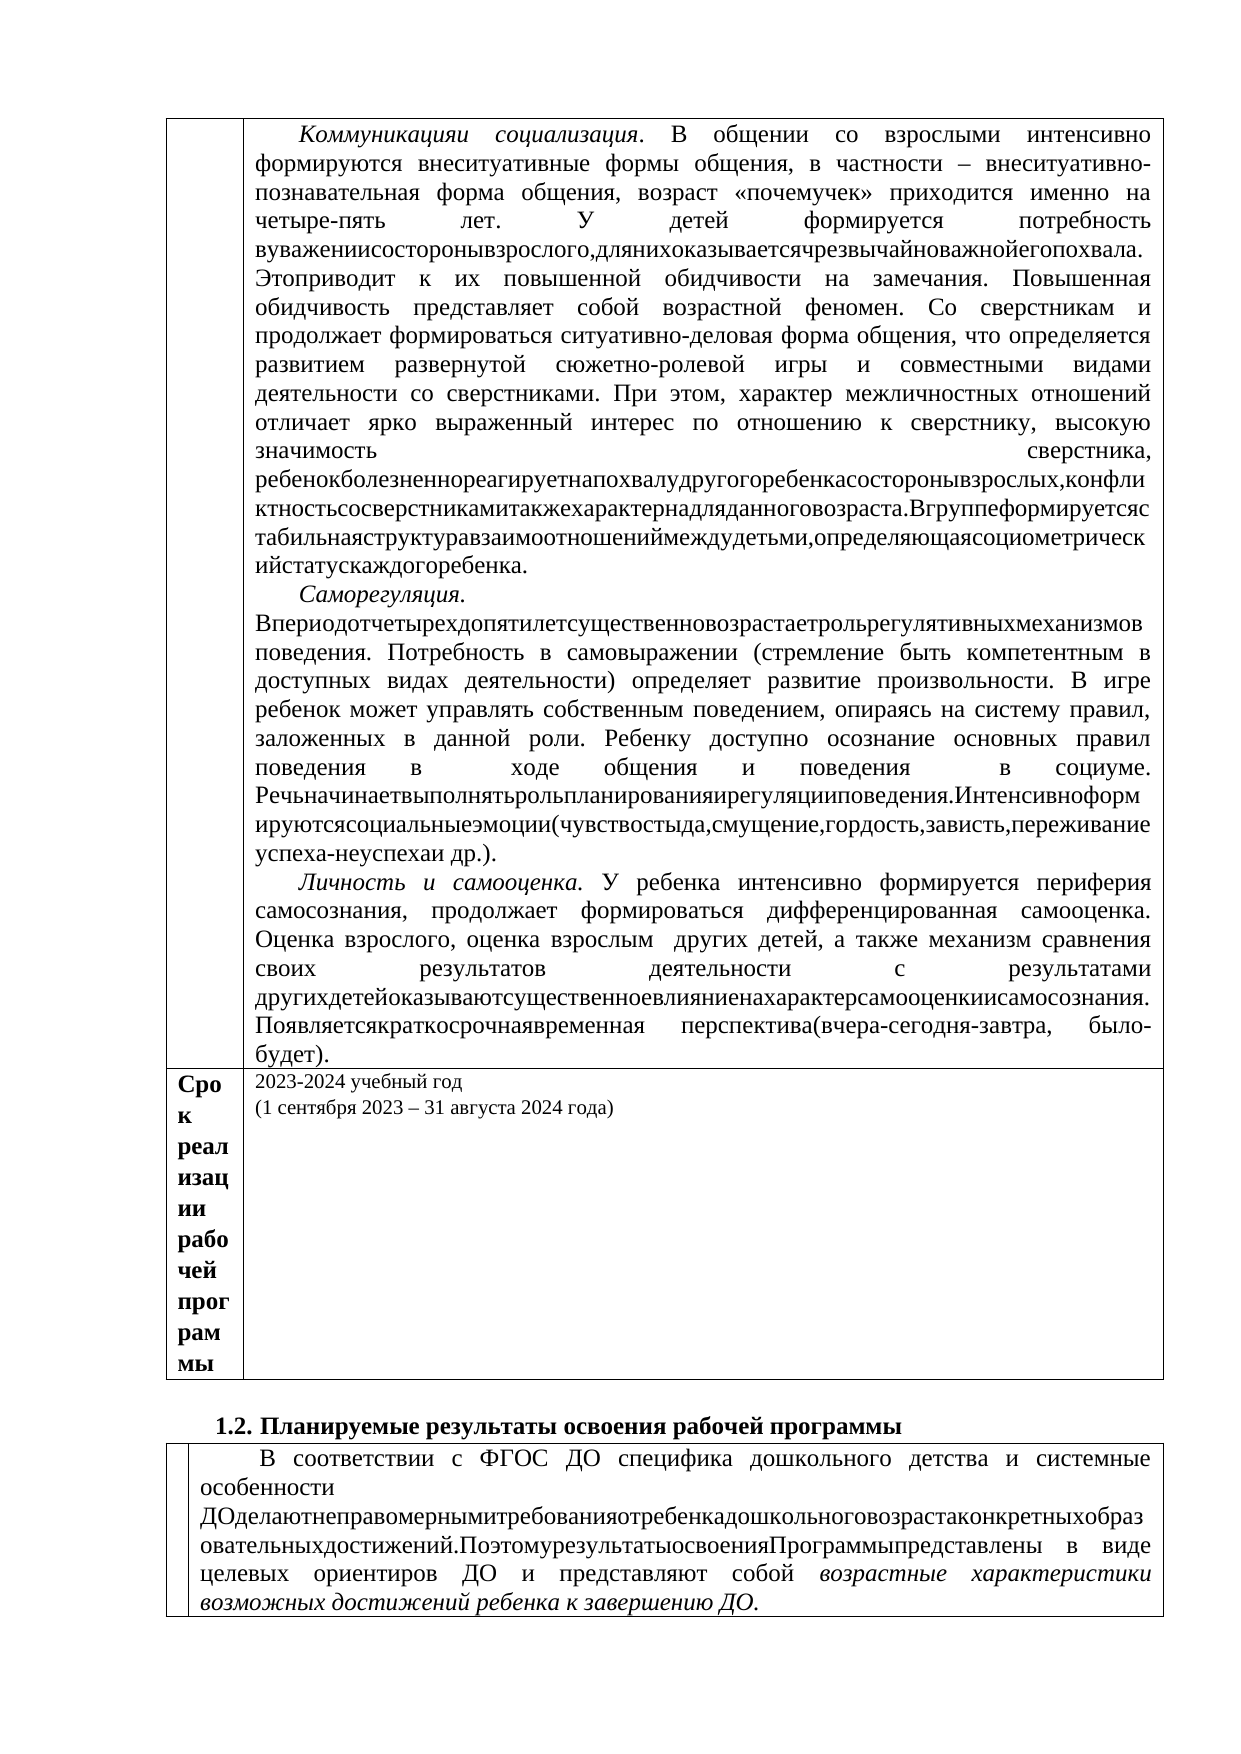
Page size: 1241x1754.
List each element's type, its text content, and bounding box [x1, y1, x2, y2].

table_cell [167, 119, 243, 1068]
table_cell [244, 119, 1163, 1068]
table_header [167, 1444, 188, 1616]
table_cell 2023-2024 учебный год (1 сентября 2023 – 31 августа 2024 года) [244, 1069, 1163, 1379]
subtitle Планируемые результаты освоения рабочей программы [215, 1411, 1152, 1440]
table_cell Срок реализации рабочей программы [167, 1069, 243, 1379]
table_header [189, 1444, 1163, 1616]
